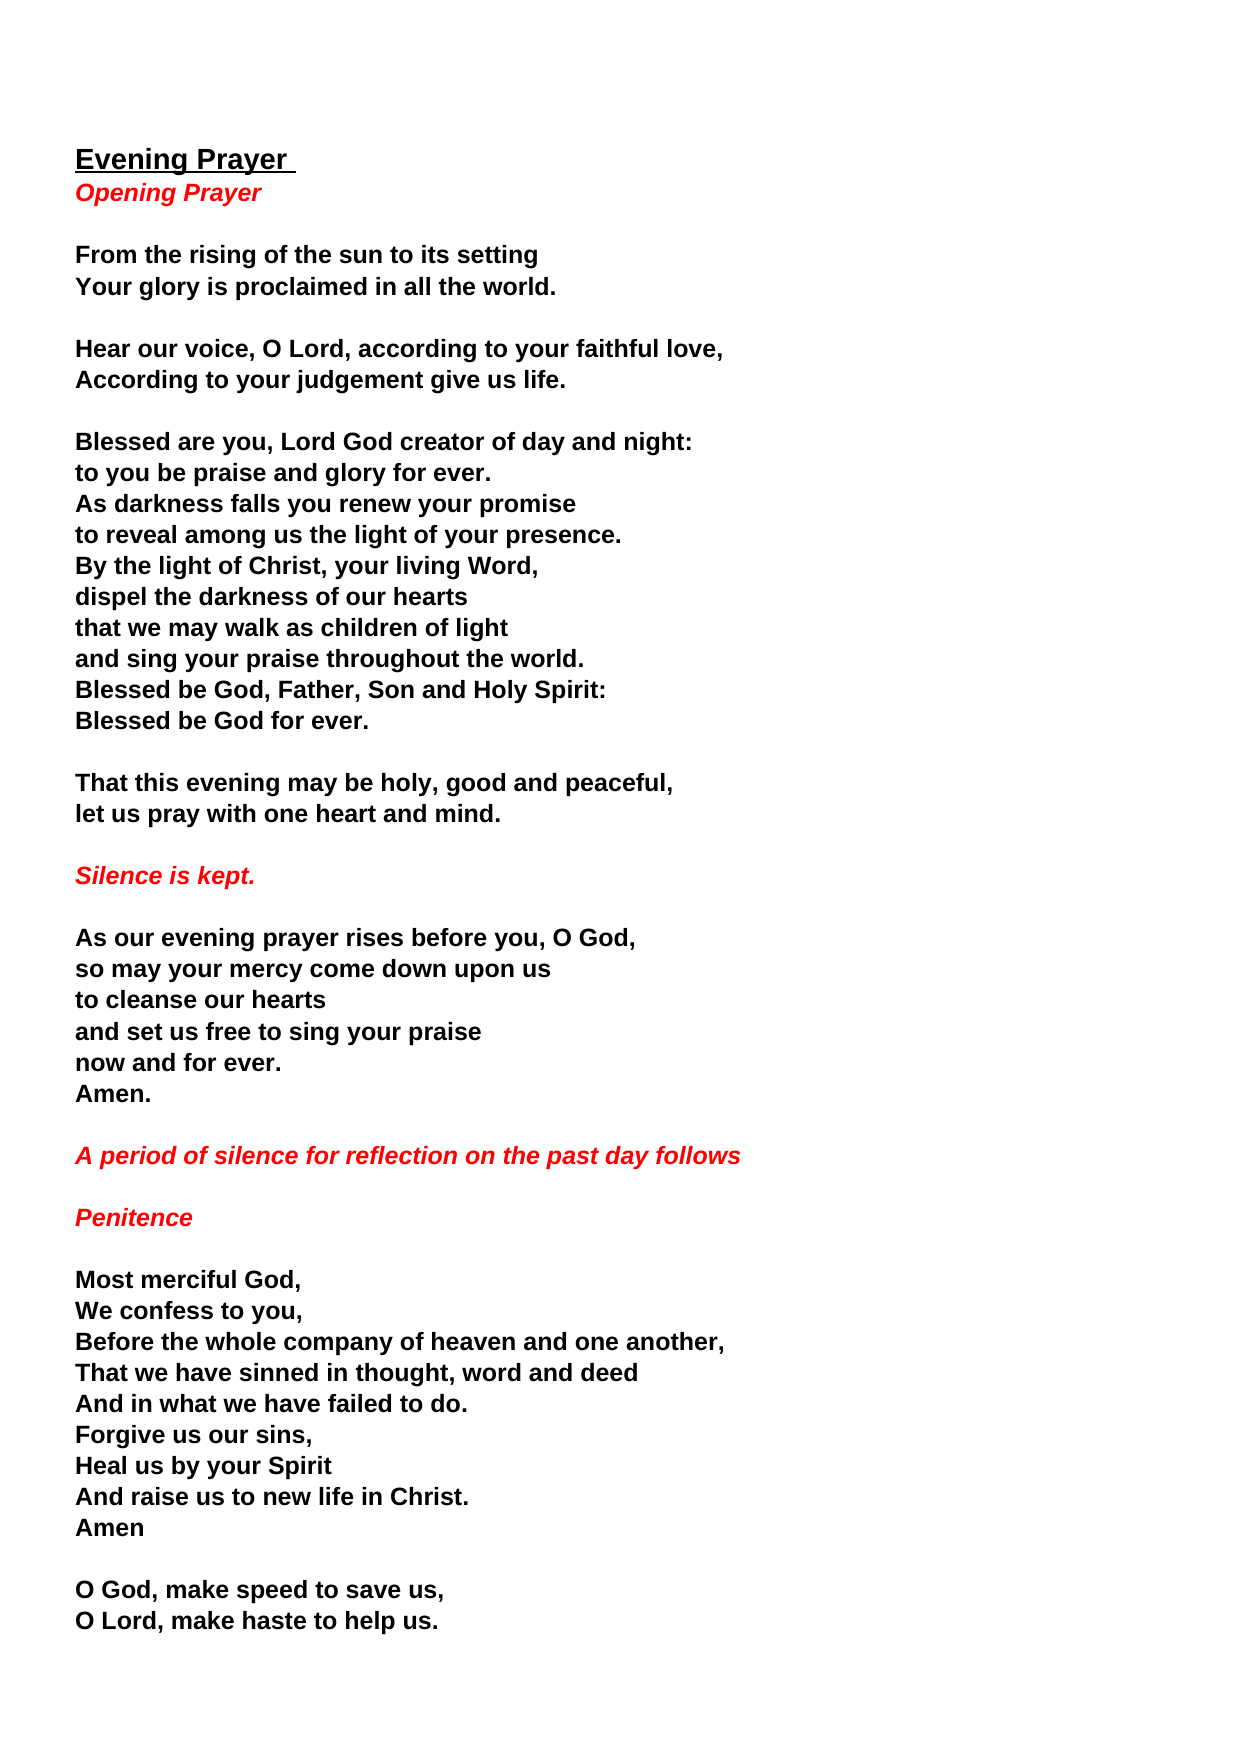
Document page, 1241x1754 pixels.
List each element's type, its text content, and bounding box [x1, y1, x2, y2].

text to reveal among us the light of your presence. [75, 520, 1165, 548]
text Before the whole company of heaven and one another, [75, 1327, 1165, 1356]
text and sing your praise throughout the world. [75, 644, 1165, 673]
text to you be praise and glory for ever. [75, 458, 1165, 486]
text Amen [75, 1513, 1165, 1542]
text Amen. [75, 1078, 1165, 1107]
text And in what we have failed to do. [75, 1389, 1165, 1418]
text That we have sinned in thought, word and deed [75, 1358, 1165, 1387]
text Evening Prayer [75, 142, 1165, 176]
text Hear our voice, O Lord, according to your faithful love, [75, 333, 1165, 362]
text Your glory is proclaimed in all the world. [75, 271, 1165, 300]
text Forgive us our sins, [75, 1420, 1165, 1449]
text Blessed be God for ever. [75, 706, 1165, 735]
text to cleanse our hearts [75, 985, 1165, 1014]
text From the rising of the sun to its setting [75, 240, 1165, 269]
text dispel the darkness of our hearts [75, 582, 1165, 611]
text Blessed are you, Lord God creator of day and night: [75, 427, 1165, 455]
text O Lord, make haste to help us. [75, 1606, 1165, 1635]
text Blessed be God, Father, Son and Holy Spirit: [75, 675, 1165, 704]
text And raise us to new life in Christ. [75, 1482, 1165, 1511]
text We confess to you, [75, 1296, 1165, 1324]
text As our evening prayer rises before you, O God, [75, 923, 1165, 952]
text Most merciful God, [75, 1265, 1165, 1293]
text Penitence [75, 1203, 1165, 1231]
text According to your judgement give us life. [75, 364, 1165, 393]
text O God, make speed to save us, [75, 1575, 1165, 1604]
text so may your mercy come down upon us [75, 954, 1165, 983]
text let us pray with one heart and mind. [75, 799, 1165, 828]
text That this evening may be holy, good and peaceful, [75, 768, 1165, 797]
text Silence is kept. [75, 861, 1165, 890]
text now and for ever. [75, 1047, 1165, 1076]
text Heal us by your Spirit [75, 1451, 1165, 1480]
text that we may walk as children of light [75, 613, 1165, 642]
text and set us free to sing your praise [75, 1016, 1165, 1045]
text Opening Prayer [75, 178, 1165, 207]
text As darkness falls you renew your promise [75, 489, 1165, 517]
text By the light of Christ, your living Word, [75, 551, 1165, 579]
text A period of silence for reflection on the past day follows [75, 1141, 1165, 1169]
